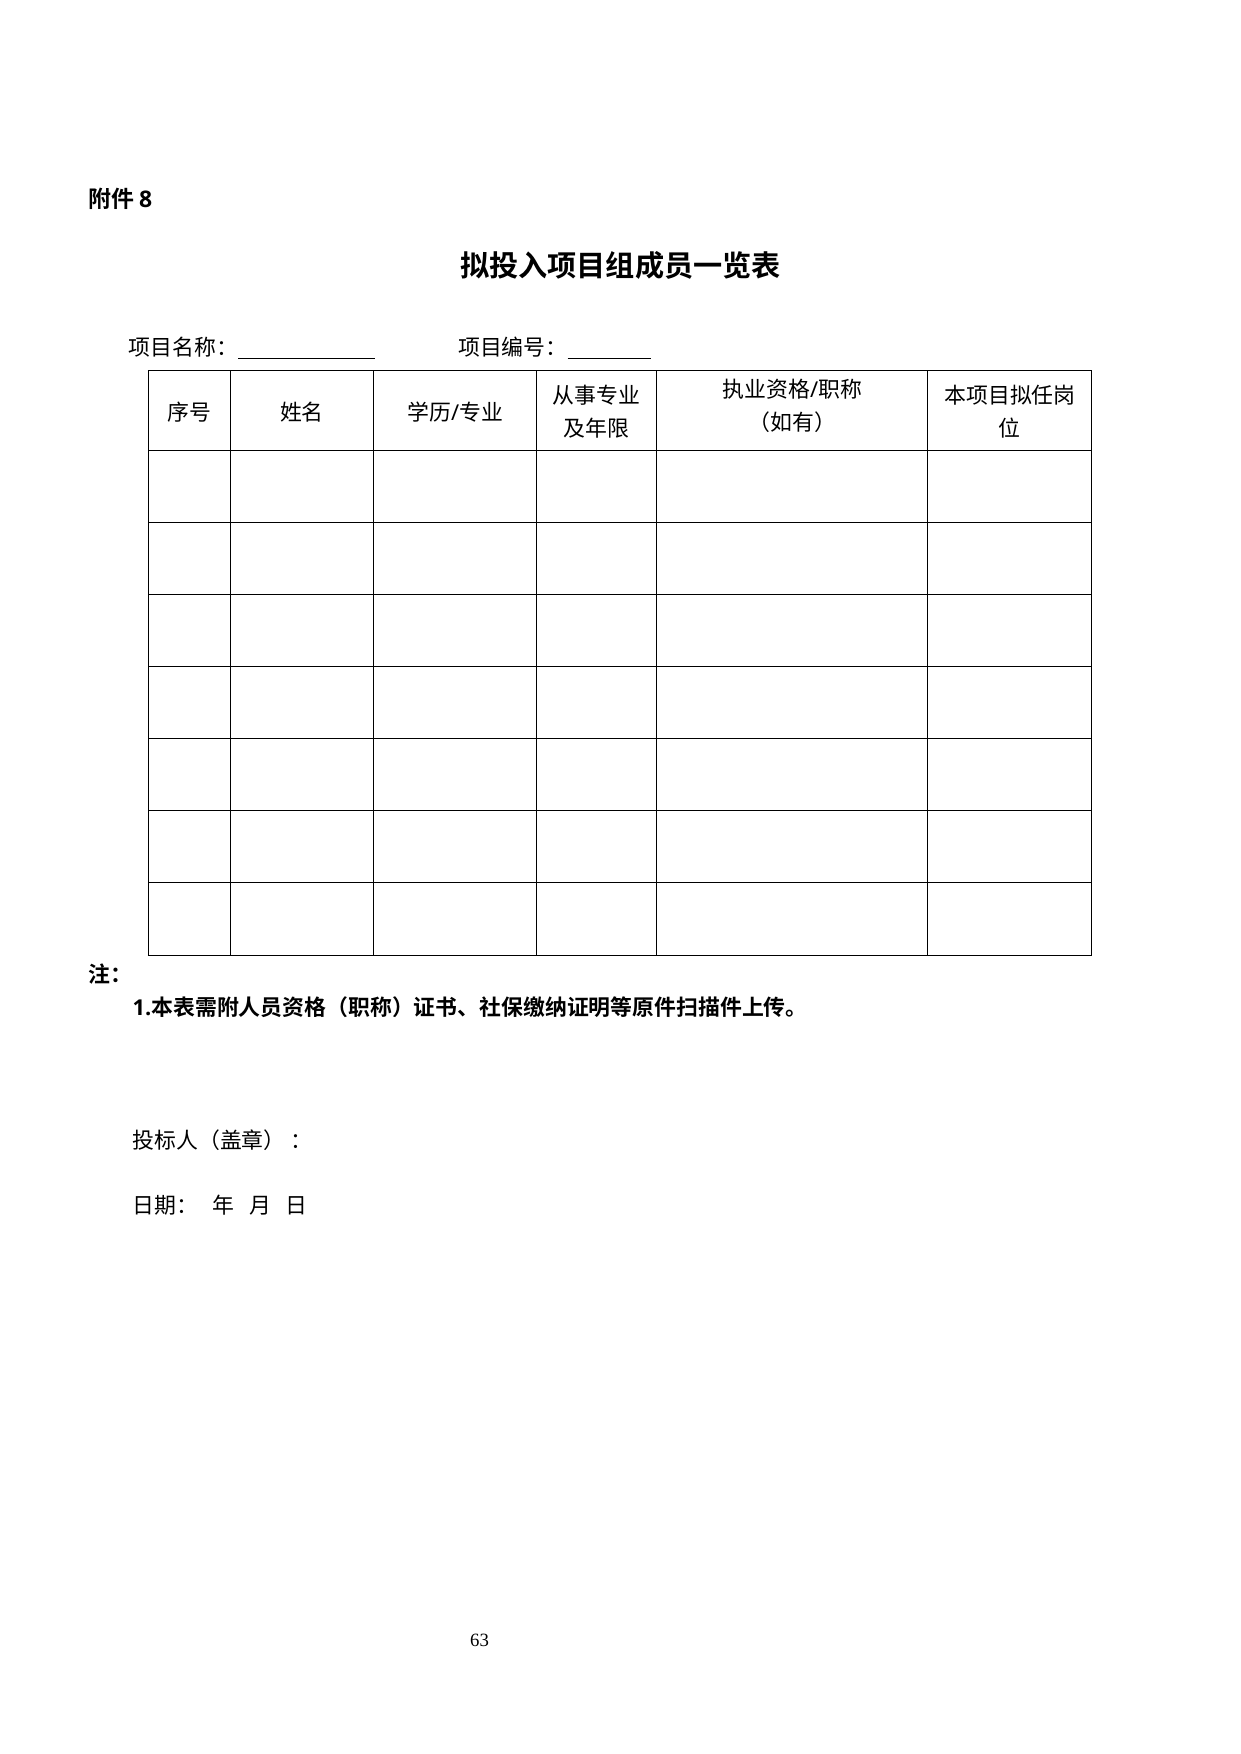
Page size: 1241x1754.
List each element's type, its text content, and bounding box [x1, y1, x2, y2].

table_cell [374, 667, 536, 738]
text 拟投入项目组成员一览表 [88, 231, 1152, 297]
table_header 从事专业及年限 [537, 371, 656, 450]
table_cell [537, 451, 656, 522]
table_cell [537, 595, 656, 666]
table_cell [149, 811, 230, 882]
table_cell [657, 739, 927, 810]
table_cell [374, 451, 536, 522]
table_cell [231, 451, 373, 522]
text 投标人（盖章） ： [88, 1122, 1152, 1155]
table_cell [657, 451, 927, 522]
table_cell [657, 595, 927, 666]
table_cell [537, 523, 656, 594]
table_cell [537, 667, 656, 738]
table_cell [149, 739, 230, 810]
table_cell [537, 883, 656, 955]
table_cell [374, 811, 536, 882]
table_cell [231, 883, 373, 955]
table_header 姓名 [231, 371, 373, 450]
table_cell [374, 595, 536, 666]
table_cell [231, 739, 373, 810]
table_cell [149, 883, 230, 955]
table_cell [231, 595, 373, 666]
table_cell [149, 523, 230, 594]
table_header 学历/专业 [374, 371, 536, 450]
table_cell [928, 667, 1091, 738]
table_cell [374, 523, 536, 594]
table_header 序号 [149, 371, 230, 450]
table_cell [657, 523, 927, 594]
table_cell [149, 667, 230, 738]
table_cell [928, 811, 1091, 882]
text 附件8 [88, 165, 1152, 231]
text 注： [88, 956, 1152, 989]
table_cell [231, 667, 373, 738]
text 项目名称： 项目编号： [88, 330, 1152, 362]
table_header 执业资格/职称 （如有） [657, 371, 927, 450]
table_cell [928, 523, 1091, 594]
table_cell [231, 811, 373, 882]
table_cell [537, 739, 656, 810]
table_cell [928, 451, 1091, 522]
table_cell [149, 595, 230, 666]
table_cell [657, 883, 927, 955]
text 日期： 年 月 日 [88, 1188, 1152, 1220]
table_cell [231, 523, 373, 594]
table_cell [149, 451, 230, 522]
table_cell [928, 739, 1091, 810]
table_header 本项目拟任岗位 [928, 371, 1091, 450]
text 1.本表需附人员资格（职称）证书、社保缴纳证明等原件扫描件上传。 [88, 989, 1152, 1023]
table_cell [657, 667, 927, 738]
table_cell [657, 811, 927, 882]
table_cell [374, 739, 536, 810]
table_cell [374, 883, 536, 955]
table_cell [537, 811, 656, 882]
table_cell [928, 883, 1091, 955]
table_cell [928, 595, 1091, 666]
